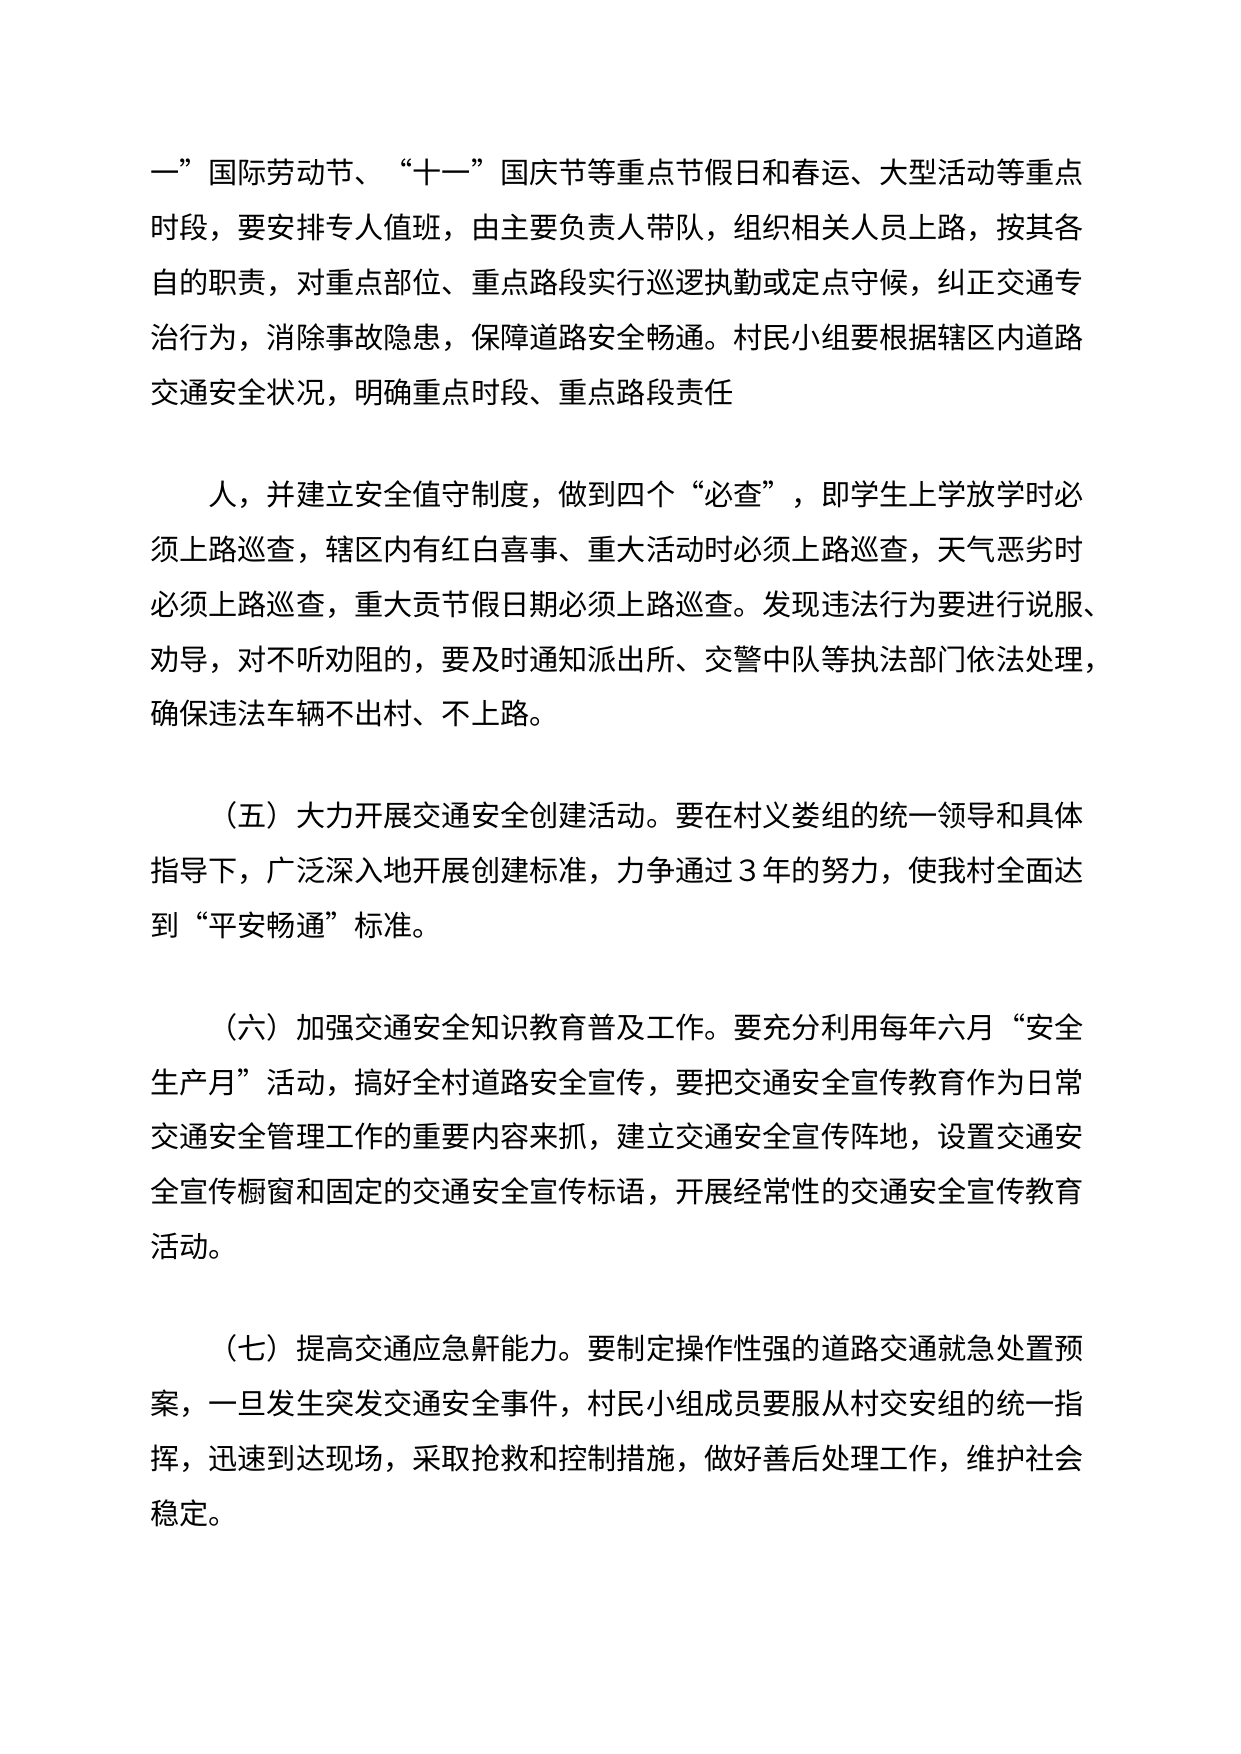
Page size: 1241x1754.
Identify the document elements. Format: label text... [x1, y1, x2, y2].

text （七）提高交通应急鼾能力。要制定操作性强的道路交通就急处置预案，一旦发生突发交通安全事件，村民小组成员要服从村交安组的统一指挥，迅速到达现场，采取抢救和控制措施，做好善后处理工作，维护社会稳定。 [150, 1326, 1090, 1533]
text （五）大力开展交通安全创建活动。要在村义娄组的统一领导和具体指导下，广泛深入地开展创建标准，力争通过３年的努力，使我村全面达到“平安畅通”标准。 [150, 793, 1090, 945]
text （六）加强交通安全知识教育普及工作。要充分利用每年六月“安全生产月”活动，搞好全村道路安全宣传，要把交通安全宣传教育作为日常交通安全管理工作的重要内容来抓，建立交通安全宣传阵地，设置交通安全宣传橱窗和固定的交通安全宣传标语，开展经常性的交通安全宣传教育活动。 [150, 1004, 1090, 1266]
text 人，并建立安全值守制度，做到四个“必查”，即学生上学放学时必须上路巡查，辖区内有红白喜事、重大活动时必须上路巡查，天气恶劣时必须上路巡查，重大贡节假日期必须上路巡查。发现违法行为要进行说服、劝导，对不听劝阻的，要及时通知派出所、交警中队等执法部门依法处理，确保违法车辆不出村、不上路。 [150, 471, 1090, 733]
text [150, 150, 1090, 412]
